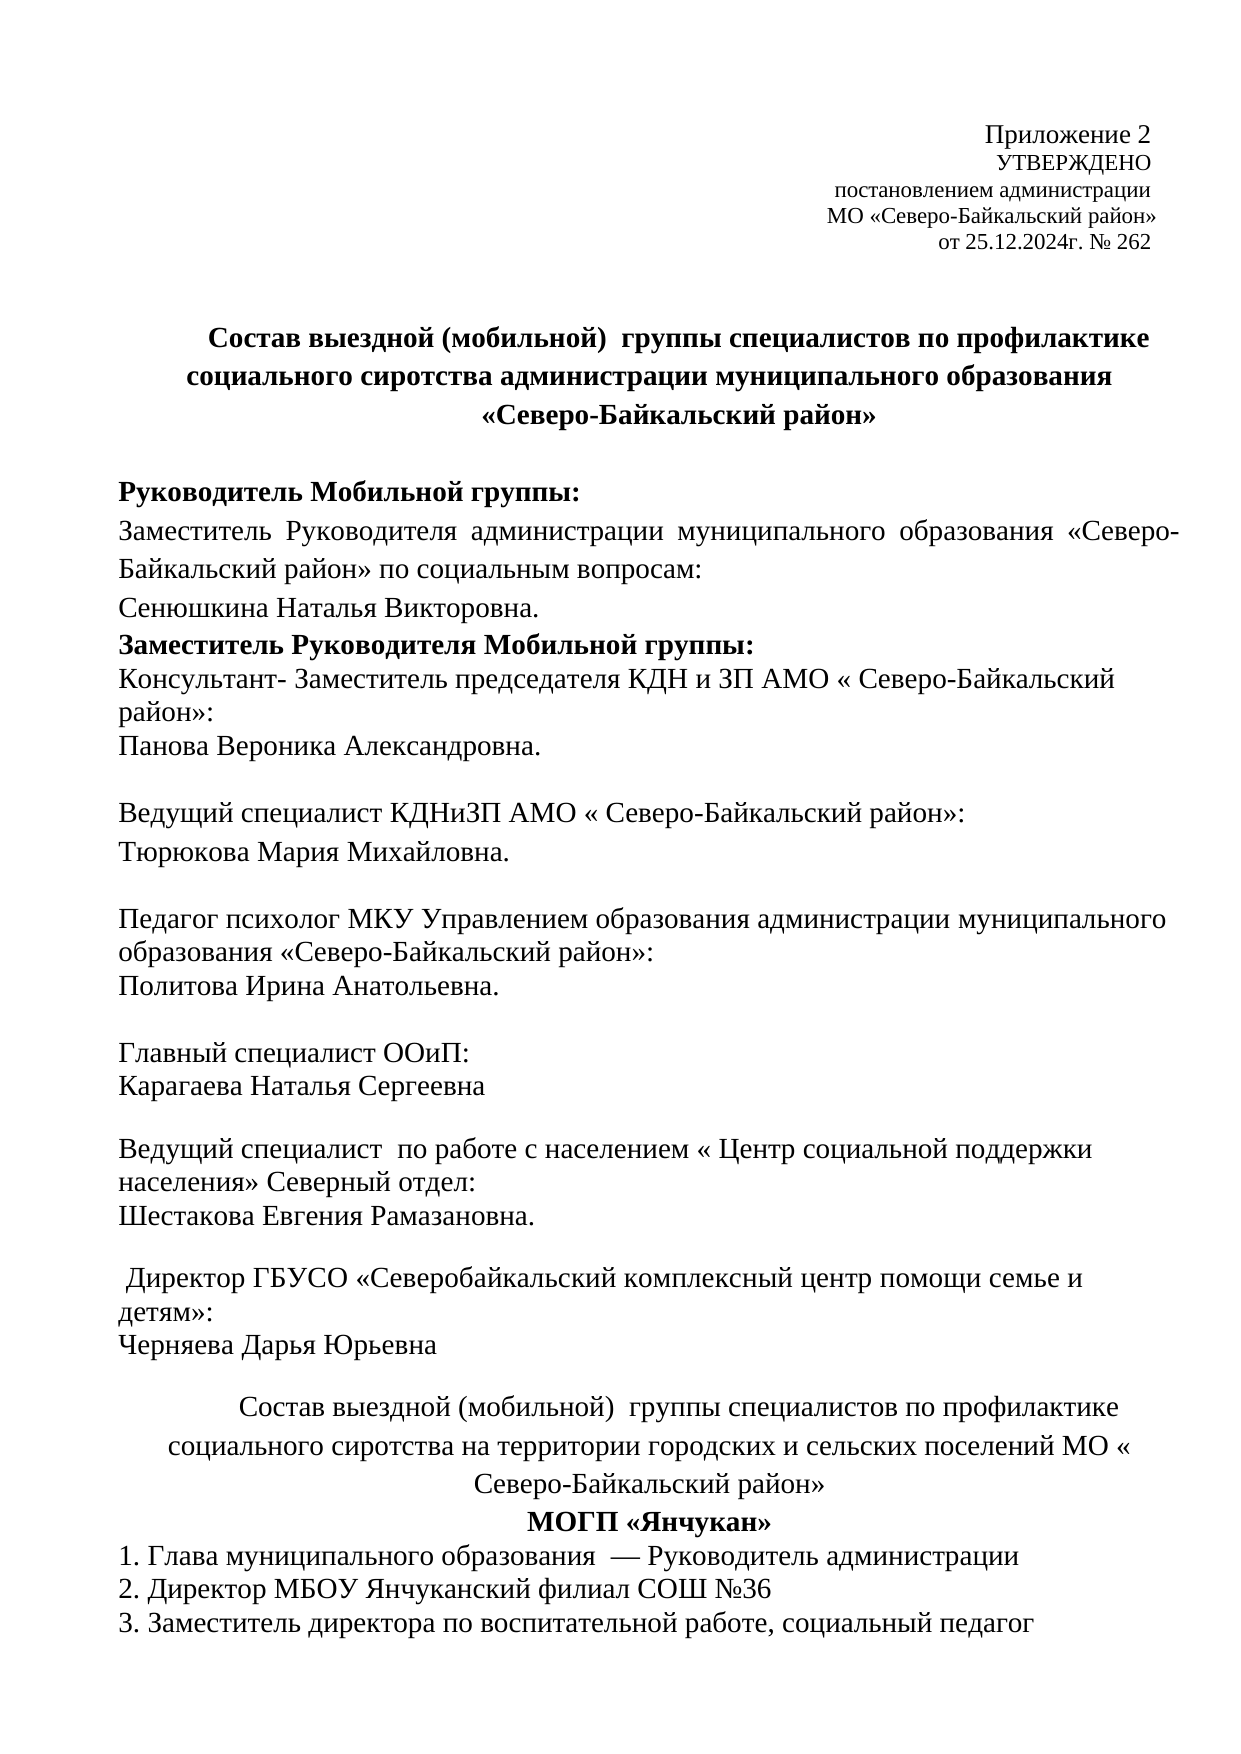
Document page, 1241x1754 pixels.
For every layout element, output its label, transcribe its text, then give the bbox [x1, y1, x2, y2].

table_header Руководитель Мобильной группы: Заместитель Руководителя администрации муниципального образования «Северо-Байкальский район» по социальным вопросам: Сенюшкина Наталья Викторовна. [118, 474, 1181, 627]
table_cell Заместитель Руководителя Мобильной группы: Консультант- Заместитель председателя КДН и ЗП АМО « Северо-Байкальский район»: Панова Вероника Александровна. [118, 628, 1181, 762]
text МО «Северо-Байкальский район» [709, 202, 1157, 228]
table_cell Главный специалист ООиП: Карагаева Наталья Сергеевна [118, 1035, 1181, 1131]
table_cell Ведущий специалист КДНиЗП АМО « Северо-Байкальский район»: Тюрюкова Мария Михайловна. [118, 762, 1181, 901]
table_cell Педагог психолог МКУ Управлением образования администрации муниципального образования «Северо-Байкальский район»: Политова Ирина Анатольевна. [118, 901, 1181, 1035]
table_cell Состав выездной (мобильной) группы специалистов по профилактике социального сиротства на территории городских и сельских поселений МО « Северо-Байкальский район» [118, 1390, 1181, 1504]
text Состав выездной (мобильной) группы специалистов по профилактике социального сиротства администрации муниципального образования [118, 320, 1181, 392]
table_cell МОГП «Янчукан» [118, 1505, 1181, 1538]
text Приложение 2 [709, 118, 1151, 149]
table_cell 2. Директор МБОУ Янчуканский филиал СОШ №36 [118, 1572, 1181, 1605]
text от 25.12.2024г. № 262 [709, 228, 1151, 255]
table_cell Директор ГБУСО «Северобайкальский комплексный центр помощи семье и детям»: Черняева Дарья Юрьевна [118, 1260, 1181, 1389]
text постановлением администрации [709, 176, 1151, 202]
text УТВЕРЖДЕНО [709, 149, 1151, 176]
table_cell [118, 1538, 1181, 1572]
text «Северо-Байкальский район» [118, 397, 1181, 431]
table_cell Ведущий специалист по работе с населением « Центр социальной поддержки населения» Северный отдел: Шестакова Евгения Рамазановна. [118, 1131, 1181, 1260]
table_cell 3. Заместитель директора по воспитательной работе, социальный педагог [118, 1605, 1181, 1639]
